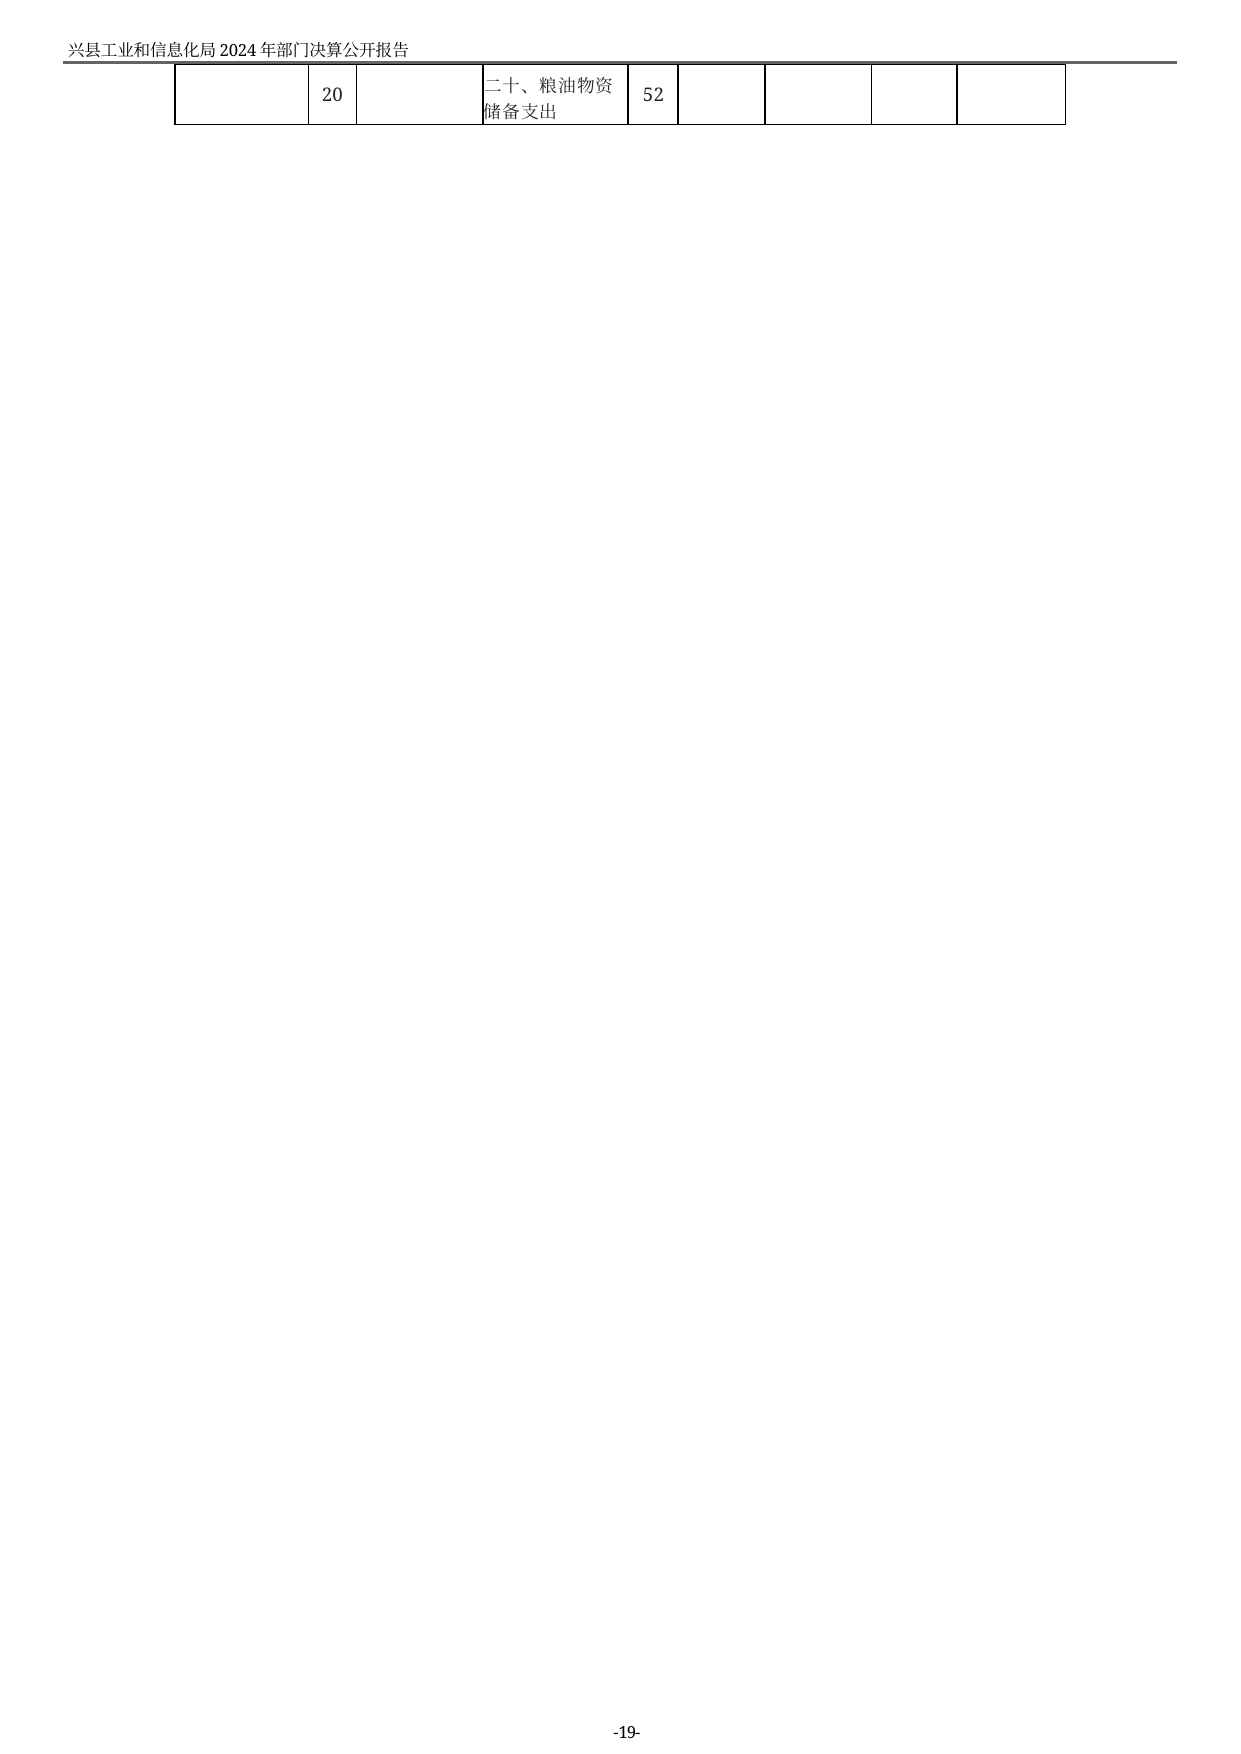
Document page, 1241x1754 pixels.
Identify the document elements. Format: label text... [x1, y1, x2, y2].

table_cell 20 [309, 65, 356, 123]
table_cell 52 [629, 65, 677, 123]
table_cell [766, 65, 871, 123]
table_cell 二十、粮油物资 储备支出 [484, 65, 627, 123]
table_cell [357, 65, 482, 123]
table_cell [176, 65, 308, 123]
table_cell [872, 65, 956, 123]
table_cell [679, 65, 764, 123]
table_cell [958, 65, 1065, 123]
